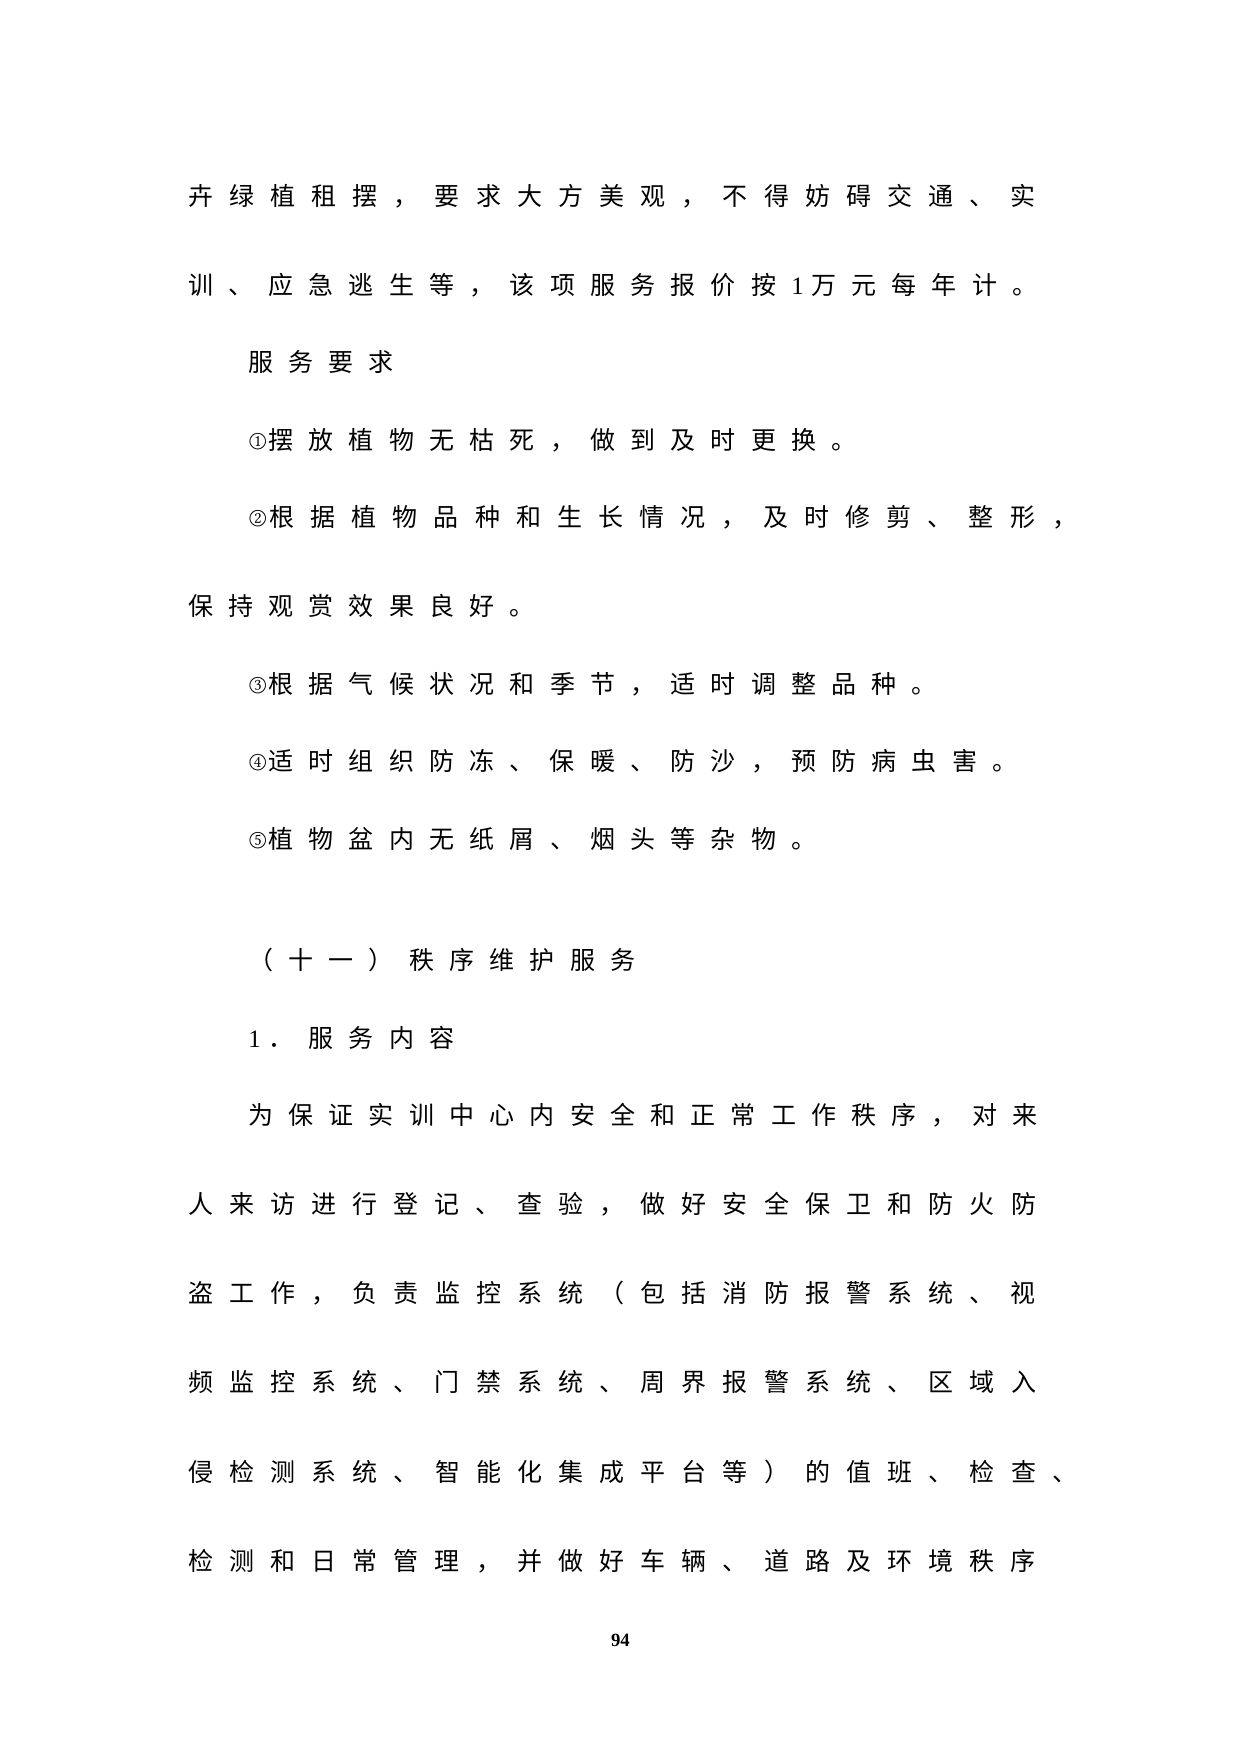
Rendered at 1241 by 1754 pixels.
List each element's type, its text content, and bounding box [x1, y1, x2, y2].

text ④适时组织防冻、保暖、防沙，预防病虫害。 [188, 730, 1052, 789]
text 服务要求 [188, 331, 1052, 390]
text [188, 1084, 1052, 1589]
text ③根据气候状况和季节，适时调整品种。 [188, 653, 1052, 712]
text （十一）秩序维护服务 [188, 929, 1052, 988]
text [188, 164, 1052, 313]
text ①摆放植物无枯死，做到及时更换。 [188, 408, 1052, 468]
text ⑤植物盆内无纸屑、烟头等杂物。 [188, 808, 1052, 867]
text ②根据植物品种和生长情况，及时修剪、整形，保持观赏效果良好。 [188, 486, 1052, 634]
text 1．服务内容 [188, 1007, 1052, 1066]
